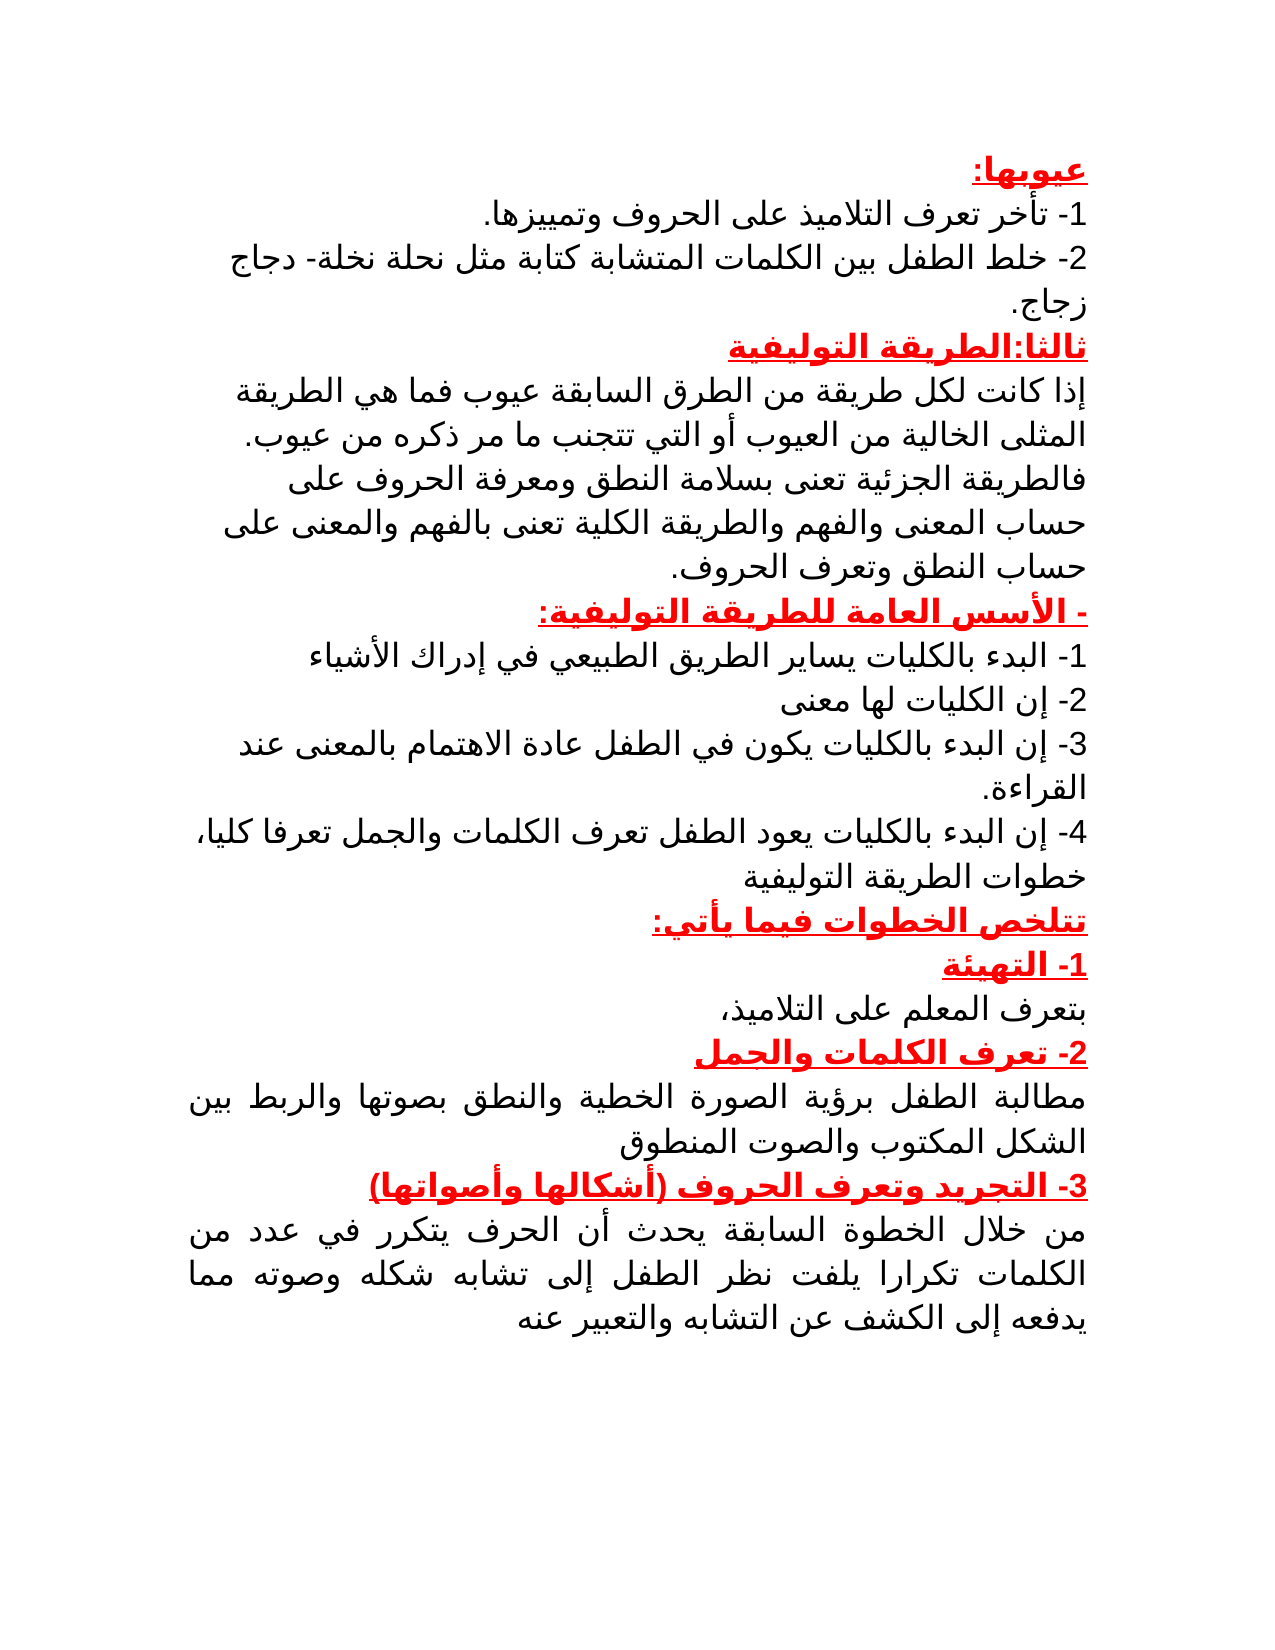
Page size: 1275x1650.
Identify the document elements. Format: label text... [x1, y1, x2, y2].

text مطالبة الطفل برؤية الصورة الخطية والنطق بصوتها والربط بين الشكل المكتوب والصوت المنطوق [187, 1077, 1087, 1160]
text 1- تأخر تعرف التلاميذ على الحروف وتمييزها. [187, 194, 1087, 233]
text من خلال الخطوة السابقة يحدث أن الحرف يتكرر في عدد من الكلمات تكرارا يلفت نظر الطفل إلى تشابه شكله وصوته مما يدفعه إلى الكشف عن التشابه والتعبير عنه [187, 1210, 1087, 1337]
text 2- إن الكليات لها معنى [187, 680, 1087, 718]
text ثالثا:الطريقة التوليفية [187, 327, 1087, 365]
text عيوبها: [187, 150, 1087, 188]
text 2- تعرف الكلمات والجمل [187, 1033, 1087, 1072]
text إذا كانت لكل طريقة من الطرق السابقة عيوب فما هي الطريقة المثلى الخالية من العيوب أو التي تتجنب ما مر ذكره من عيوب. [187, 371, 1087, 453]
text 4- إن البدء بالكليات يعود الطفل تعرف الكلمات والجمل تعرفا كليا، [187, 812, 1087, 851]
text خطوات الطريقة التوليفية [187, 857, 1087, 895]
text بتعرف المعلم على التلاميذ، [187, 989, 1087, 1028]
text 3- التجريد وتعرف الحروف (أشكالها وأصواتها) [187, 1166, 1087, 1204]
text 3- إن البدء بالكليات يكون في الطفل عادة الاهتمام بالمعنى عند القراءة. [187, 724, 1087, 807]
text 1- التهيئة [187, 945, 1087, 983]
text - الأسس العامة للطريقة التوليفية: [187, 592, 1087, 630]
text 1- البدء بالكليات يساير الطريق الطبيعي في إدراك الأشياء [187, 636, 1087, 674]
text فالطريقة الجزئية تعنى بسلامة النطق ومعرفة الحروف على حساب المعنى والفهم والطريقة الكلية تعنى بالفهم والمعنى على حساب النطق وتعرف الحروف. [187, 459, 1087, 586]
text 2- خلط الطفل بين الكلمات المتشابة كتابة مثل نحلة نخلة- دجاج زجاج. [187, 238, 1087, 321]
text تتلخص الخطوات فيما يأتي: [187, 901, 1087, 939]
